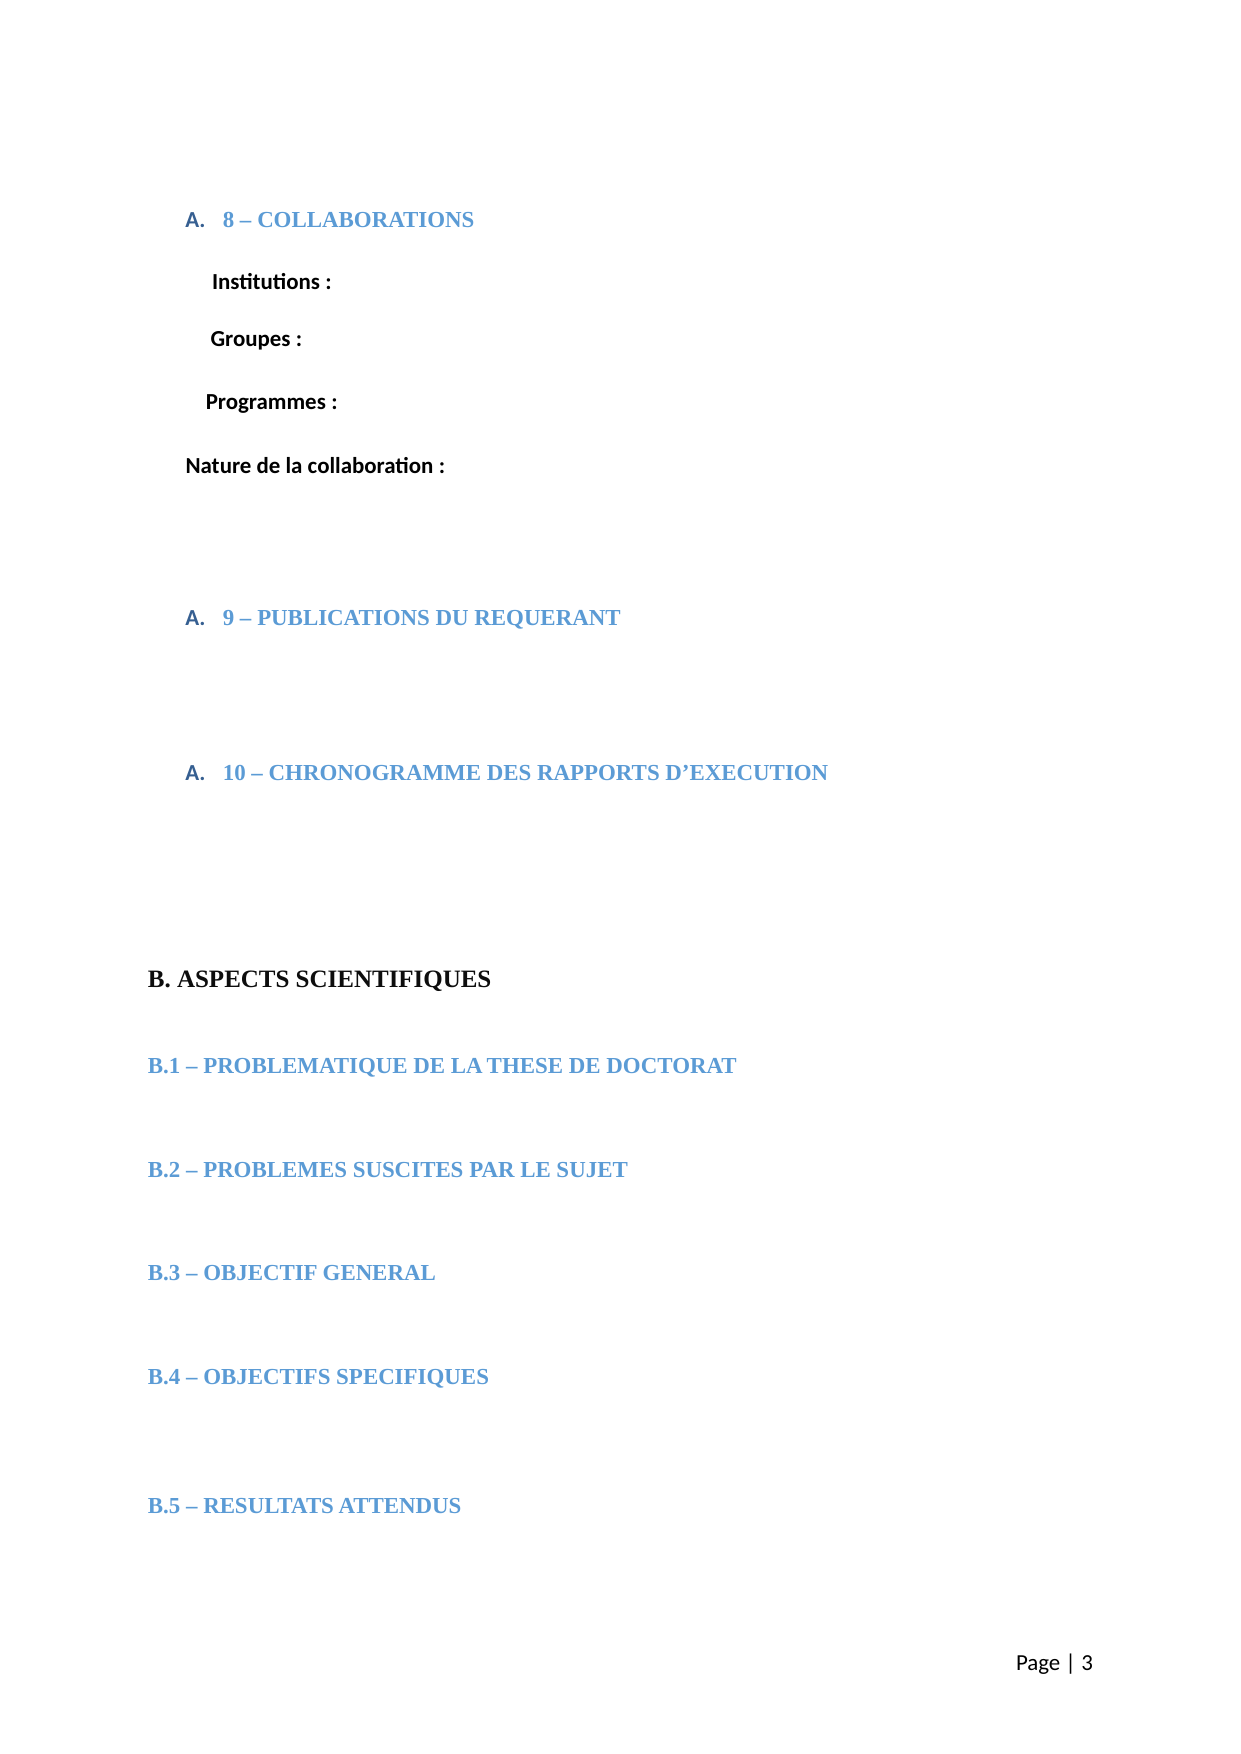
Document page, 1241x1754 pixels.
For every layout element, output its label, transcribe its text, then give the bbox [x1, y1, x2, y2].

text B. ASPECTS SCIENTIFIQUES [148, 964, 1093, 993]
text B.4 – OBJECTIFS SPECIFIQUES [148, 1363, 1093, 1389]
list 9 – PUBLICATIONS DU REQUERANT [185, 603, 1093, 631]
text B.3 – OBJECTIF GENERAL [148, 1259, 1093, 1286]
list 10 – CHRONOGRAMME DES RAPPORTS D’EXECUTION [185, 758, 1093, 786]
text B.2 – PROBLEMES SUSCITES PAR LE SUJET [148, 1156, 1093, 1182]
text B.1 – PROBLEMATIQUE DE LA THESE DE DOCTORAT [148, 1052, 1093, 1078]
list 8 – COLLABORATIONS [185, 206, 1093, 233]
list B.5 – RESULTATS ATTENDUS [148, 1492, 1093, 1518]
